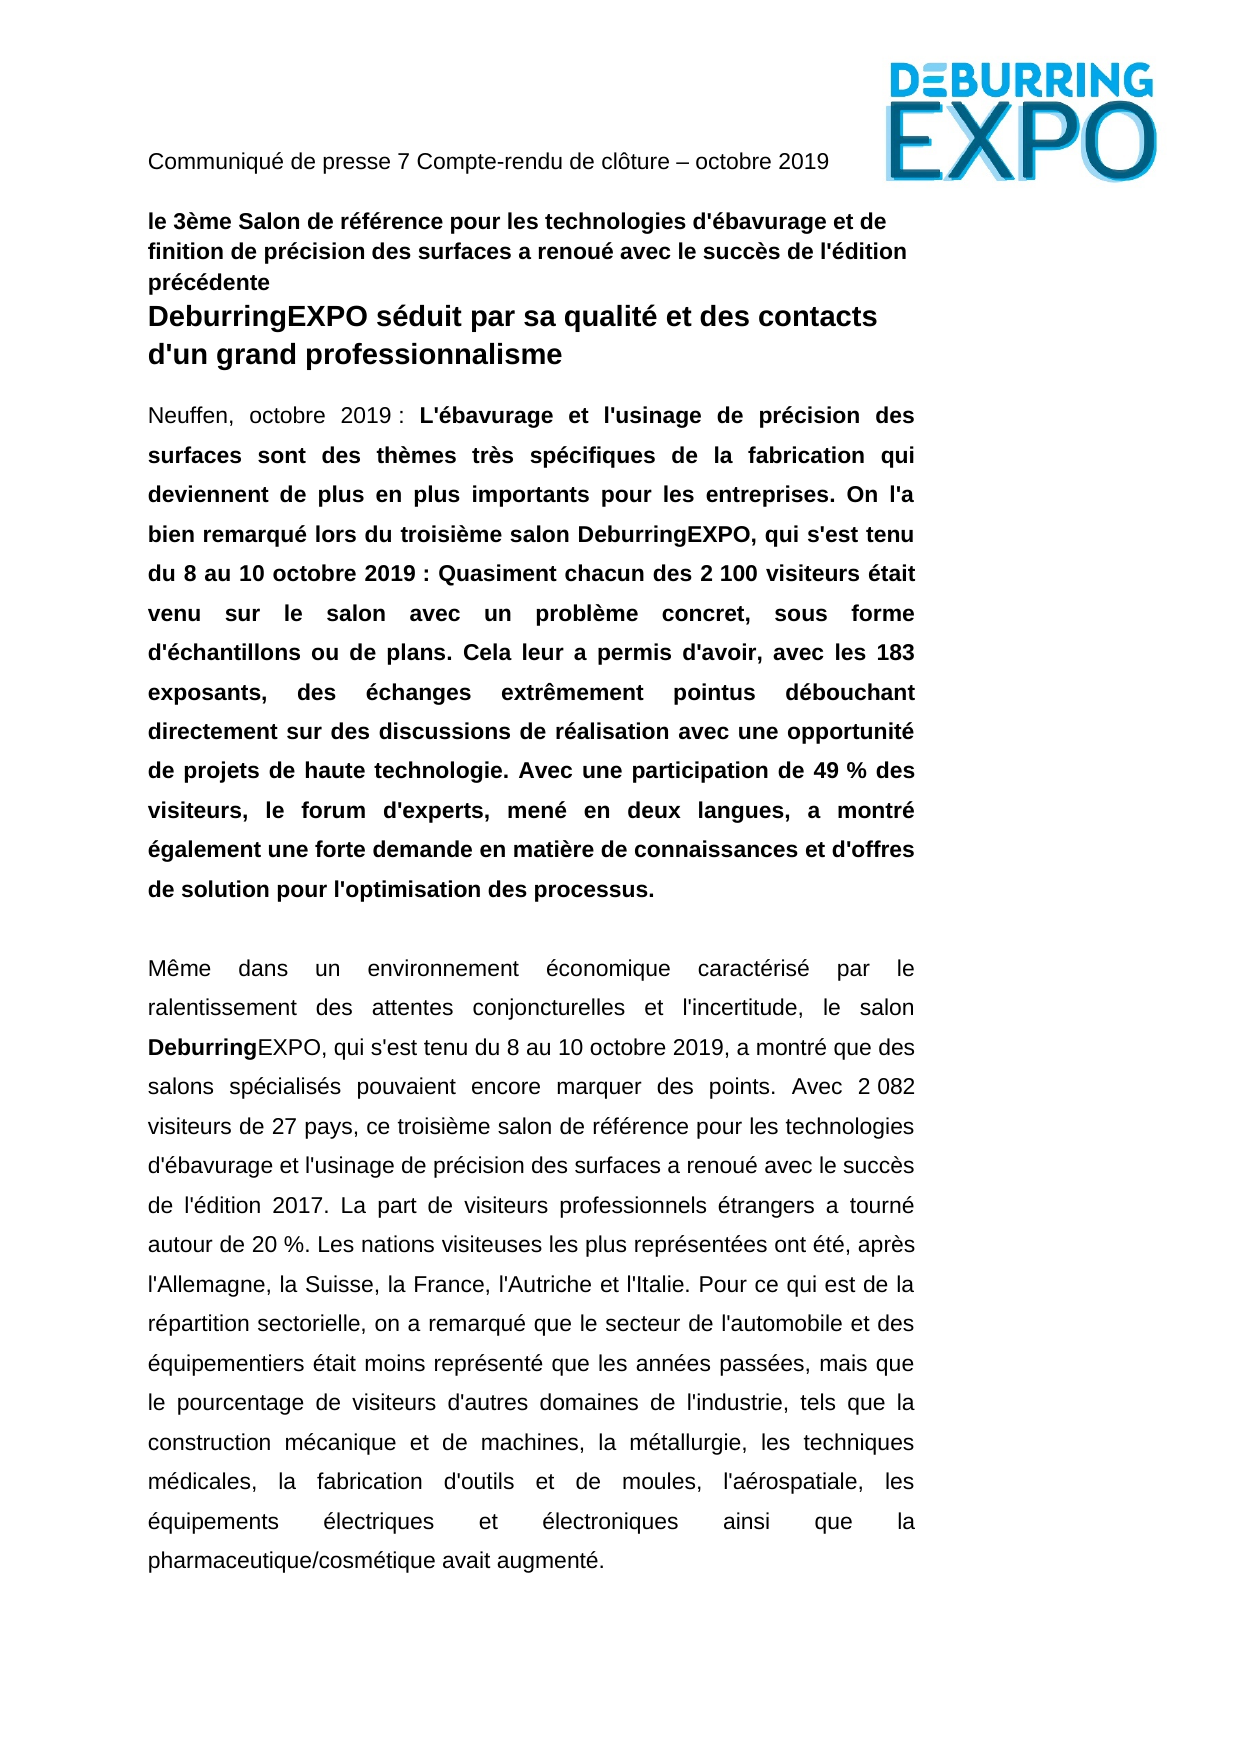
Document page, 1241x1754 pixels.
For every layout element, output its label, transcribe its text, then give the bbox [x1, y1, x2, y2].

text Communiqué de presse 7 Compte-rendu de clôture – octobre 2019 [148, 148, 871, 174]
text Même dans un environnement économique caractérisé par le ralentissement des attentes conjoncturelles et l'incertitude, le salon DeburringEXPO, qui s'est tenu du 8 au 10 octobre 2019, a montré que des salons spécialisés pouvaient encore marquer des points. Avec 2 082 visiteurs de 27 pays, ce troisième salon de référence pour les technologies d'ébavurage et l'usinage de précision des surfaces a renoué avec le succès de l'édition 2017. La part de visiteurs professionnels étrangers a tourné autour de 20 %. Les nations visiteuses les plus représentées ont été, après l'Allemagne, la Suisse, la France, l'Autriche et l'Italie. Pour ce qui est de la répartition sectorielle, on a remarqué que le secteur de l'automobile et des équipementiers était moins représenté que les années passées, mais que le pourcentage de visiteurs d'autres domaines de l'industrie, tels que la construction mécanique et de machines, la métallurgie, les techniques médicales, la fabrication d'outils et de moules, l'aérospatiale, les équipements électriques et électroniques ainsi que la pharmaceutique/cosmétique avait augmenté. [148, 955, 915, 1573]
picture [871, 46, 1172, 194]
text le 3ème Salon de référence pour les technologies d'ébavurage et de finition de précision des surfaces a renoué avec le succès de l'édition précédente [148, 208, 915, 295]
text DeburringEXPO séduit par sa qualité et des contacts d'un grand professionnalisme [148, 299, 915, 371]
text Neuffen, octobre 2019 : L'ébavurage et l'usinage de précision des surfaces sont des thèmes très spécifiques de la fabrication qui deviennent de plus en plus importants pour les entreprises. On l'a bien remarqué lors du troisième salon DeburringEXPO, qui s'est tenu du 8 au 10 octobre 2019 : Quasiment chacun des 2 100 visiteurs était venu sur le salon avec un problème concret, sous forme d'échantillons ou de plans. Cela leur a permis d'avoir, avec les 183 exposants, des échanges extrêmement pointus débouchant directement sur des discussions de réalisation avec une opportunité de projets de haute technologie. Avec une participation de 49 % des visiteurs, le forum d'experts, mené en deux langues, a montré également une forte demande en matière de connaissances et d'offres de solution pour l'optimisation des processus. [148, 402, 915, 902]
